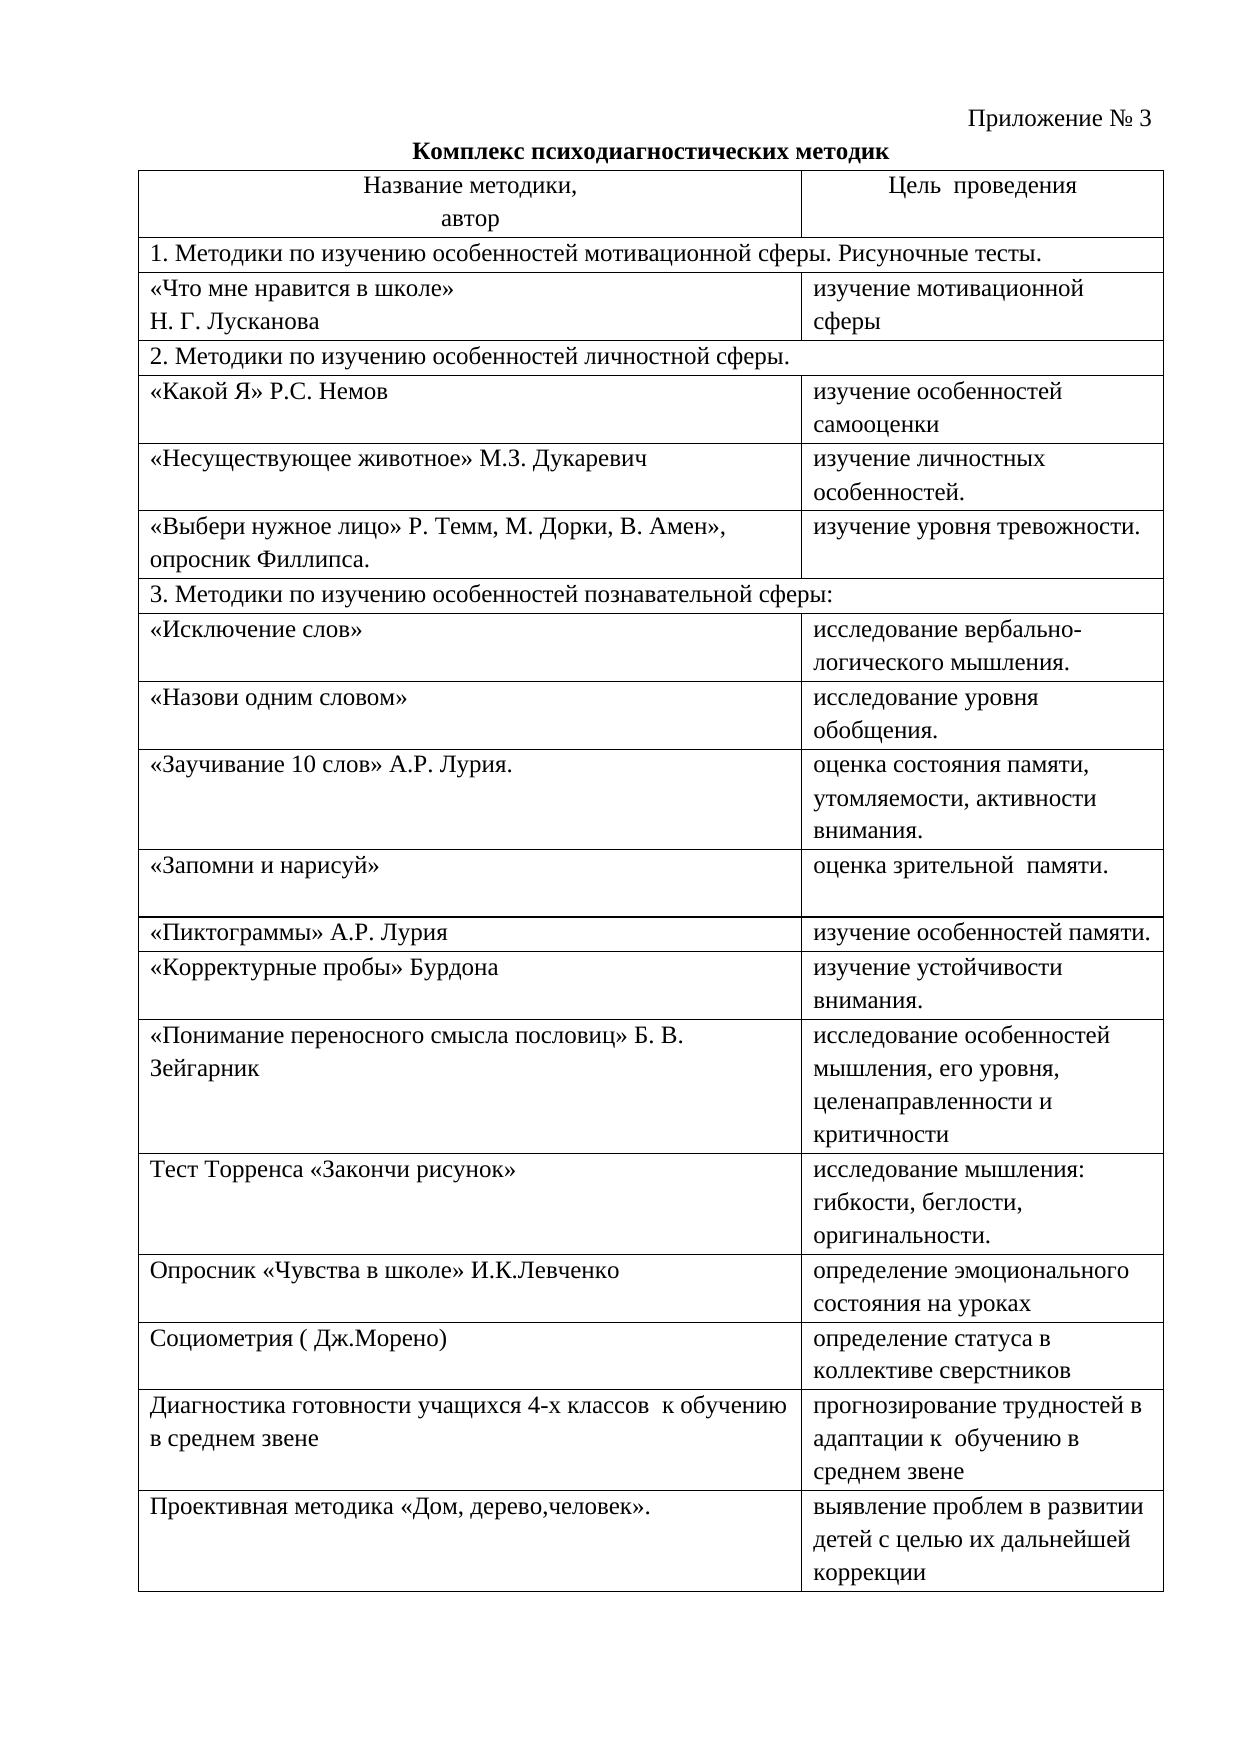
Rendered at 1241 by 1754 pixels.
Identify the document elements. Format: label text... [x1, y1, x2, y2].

table_cell Диагностика готовности учащихся 4-х классов к обучению в среднем звене [139, 1390, 801, 1490]
table_cell «Пиктограммы» А.Р. Лурия [139, 918, 801, 951]
table_cell изучение особенностей самооценки [802, 376, 1163, 442]
table_cell Социометрия ( Дж.Морено) [139, 1323, 801, 1389]
table_cell изучение мотивационной сферы [802, 273, 1163, 340]
table_cell изучение уровня тревожности. [802, 511, 1163, 578]
table_cell исследование уровня обобщения. [802, 682, 1163, 748]
table_cell изучение устойчивости внимания. [802, 952, 1163, 1019]
table_cell Опросник «Чувства в школе» И.К.Левченко [139, 1255, 801, 1322]
table_cell изучение особенностей памяти. [802, 918, 1163, 951]
table_cell «Корректурные пробы» Бурдона [139, 952, 801, 1019]
table_cell оценка зрительной памяти. [802, 850, 1163, 916]
table_cell исследование особенностей мышления, его уровня, целенаправленности и критичности [802, 1020, 1163, 1153]
table_cell определение эмоционального состояния на уроках [802, 1255, 1163, 1322]
table_header Цель проведения [802, 171, 1163, 237]
table_cell прогнозирование трудностей в адаптации к обучению в среднем звене [802, 1390, 1163, 1490]
table_cell «Какой Я» Р.С. Немов [139, 376, 801, 442]
table_cell Тест Торренса «Закончи рисунок» [139, 1154, 801, 1254]
text Комплекс психодиагностических методик [150, 136, 1152, 165]
table_cell определение статуса в коллективе сверстников [802, 1323, 1163, 1389]
table_cell 1. Методики по изучению особенностей мотивационной сферы. Рисуночные тесты. [139, 238, 1163, 272]
table_cell «Понимание переносного смысла пословиц» Б. В. Зейгарник [139, 1020, 801, 1153]
table_cell «Несуществующее животное» М.З. Дукаревич [139, 444, 801, 510]
table_cell «Что мне нравится в школе» Н. Г. Лусканова [139, 273, 801, 340]
table_cell исследование мышления: гибкости, беглости, оригинальности. [802, 1154, 1163, 1254]
table_cell «Назови одним словом» [139, 682, 801, 748]
table_cell «Заучивание 10 слов» А.Р. Лурия. [139, 750, 801, 849]
text Приложение № 3 [150, 103, 1152, 132]
table_cell 2. Методики по изучению особенностей личностной сферы. [139, 341, 1163, 375]
table_cell «Исключение слов» [139, 614, 801, 681]
table_header Название методики, автор [139, 171, 801, 237]
table_cell Проективная методика «Дом, дерево,человек». [139, 1491, 801, 1591]
table_cell изучение личностных особенностей. [802, 444, 1163, 510]
table_cell исследование вербально-логического мышления. [802, 614, 1163, 681]
table_cell выявление проблем в развитии детей с целью их дальнейшей коррекции [802, 1491, 1163, 1591]
table_cell «Запомни и нарисуй» [139, 850, 801, 916]
table_cell оценка состояния памяти, утомляемости, активности внимания. [802, 750, 1163, 849]
table_cell «Выбери нужное лицо» Р. Темм, М. Дорки, В. Амен», опросник Филлипса. [139, 511, 801, 578]
table_cell 3. Методики по изучению особенностей познавательной сферы: [139, 579, 1163, 613]
